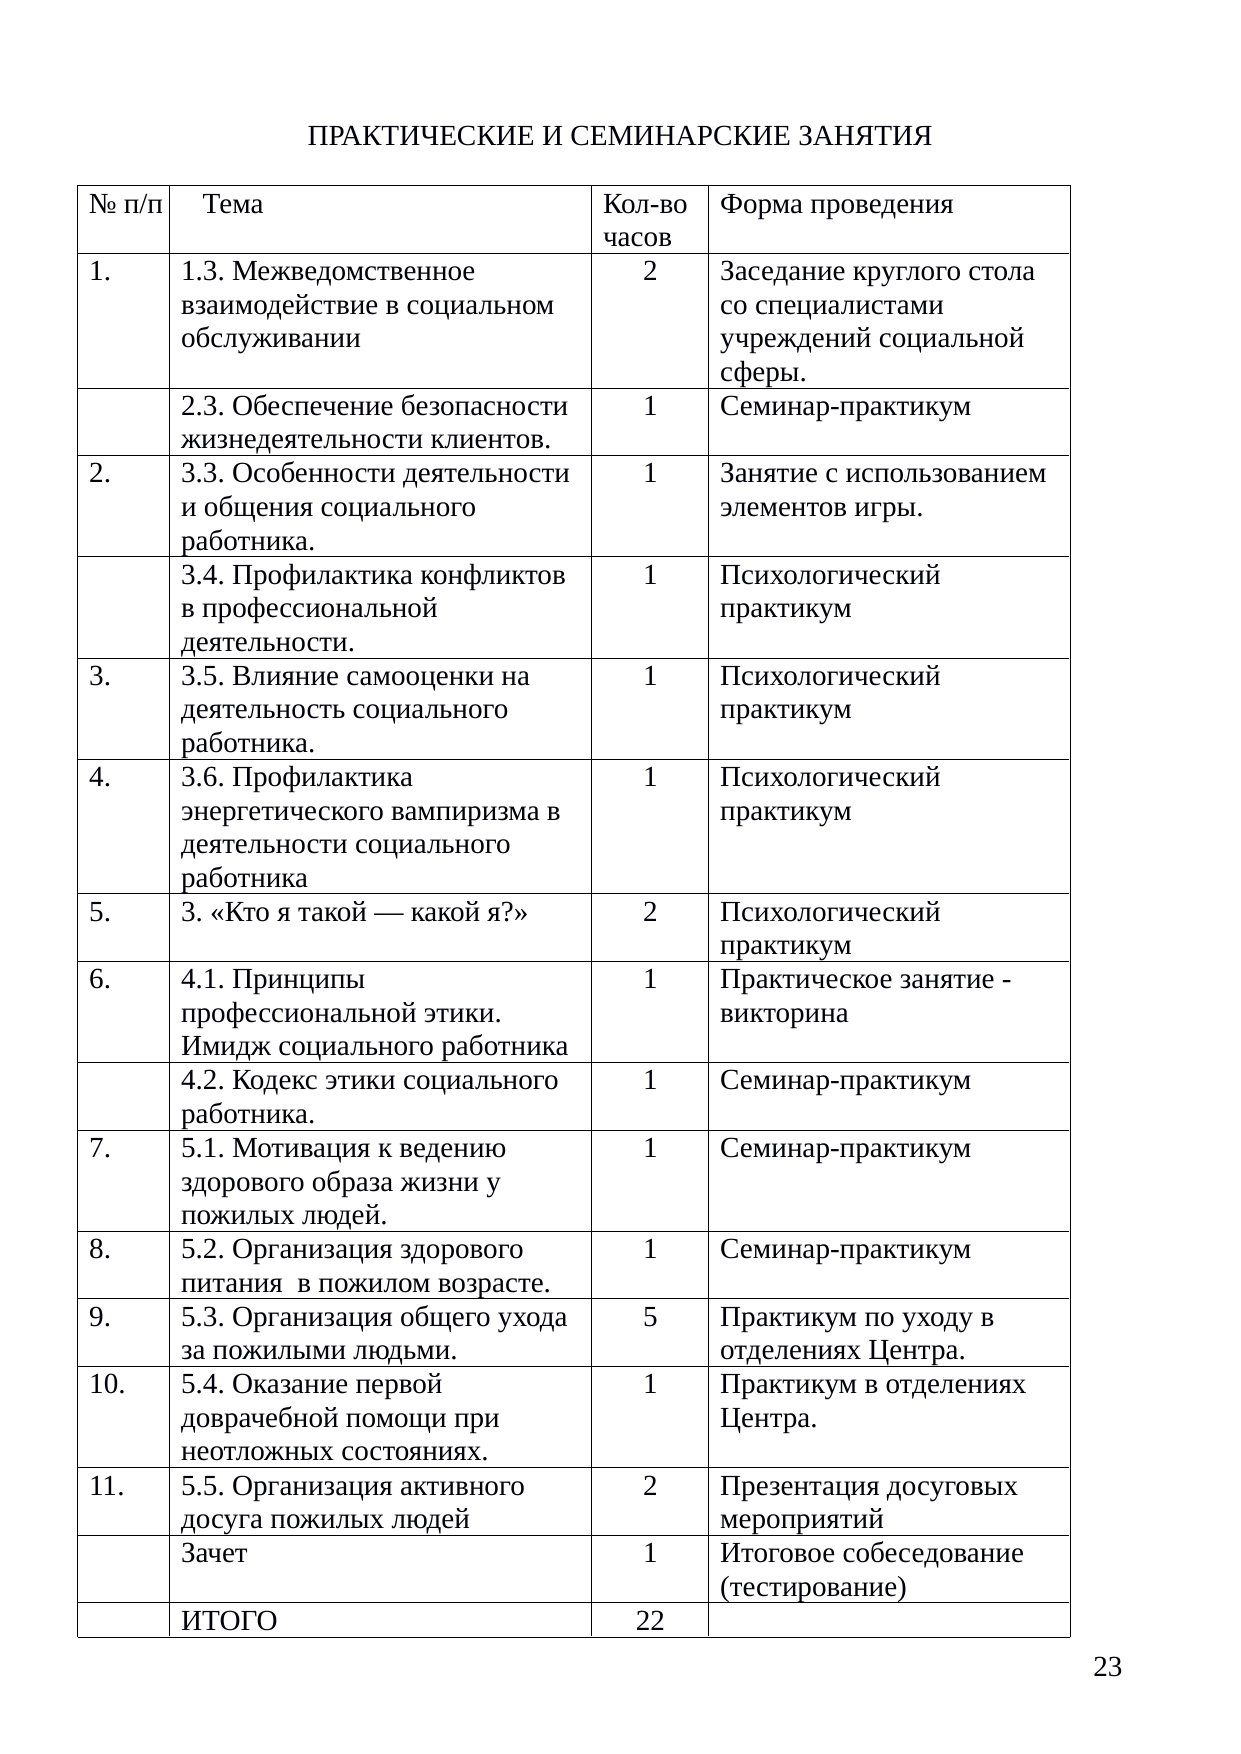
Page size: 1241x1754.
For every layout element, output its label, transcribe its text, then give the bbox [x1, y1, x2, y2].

table_cell Занятие с использованием элементов игры. [709, 455, 1070, 556]
table_cell 22 [592, 1603, 708, 1636]
table_cell Итоговое собеседование (тестирование) [709, 1535, 1070, 1602]
table_cell 4.2. Кодекс этики социального работника. [170, 1063, 591, 1129]
table_cell 1. [78, 254, 169, 387]
table_cell 6. [78, 962, 169, 1062]
table_cell Практикум в отделениях Центра. [709, 1366, 1070, 1467]
table_cell 2.3. Обеспечение безопасности жизнедеятельности клиентов. [170, 389, 591, 455]
table_cell ИТОГО [170, 1603, 591, 1636]
table_cell [78, 557, 169, 657]
table_cell 4. [78, 760, 169, 893]
table_cell 1 [592, 1232, 708, 1298]
table_cell 5.2. Организация здорового питания в пожилом возрасте. [170, 1232, 591, 1298]
table_cell 5.4. Оказание первой доврачебной помощи при неотложных состояниях. [170, 1367, 591, 1467]
table_cell 9. [78, 1299, 169, 1366]
table_cell Зачет [170, 1536, 591, 1602]
table_cell 2 [592, 254, 708, 387]
table_cell 1 [592, 962, 708, 1062]
table_cell 1 [592, 1536, 708, 1602]
table_header Кол-во часов [592, 186, 708, 253]
table_cell [709, 1602, 1070, 1636]
table_cell 8. [78, 1232, 169, 1298]
table_cell Семинар-практикум [709, 388, 1070, 455]
text ПРАКТИЧЕСКИЕ И СЕМИНАРСКИЕ ЗАНЯТИЯ [118, 118, 1122, 152]
table_header № п/п [78, 186, 169, 253]
table_cell 5.1. Мотивация к ведению здорового образа жизни у пожилых людей. [170, 1131, 591, 1231]
table_cell 1 [592, 456, 708, 556]
table_cell Психологический практикум [709, 759, 1070, 893]
table_cell 1 [592, 389, 708, 455]
table_cell 1 [592, 1131, 708, 1231]
table_cell 3.5. Влияние самооценки на деятельность социального работника. [170, 659, 591, 758]
table_header Форма проведения [709, 186, 1070, 253]
table_cell 7. [78, 1131, 169, 1231]
table_cell Практическое занятие - викторина [709, 961, 1070, 1062]
table_cell Презентация досуговых мероприятий [709, 1467, 1070, 1535]
table_cell 2 [592, 894, 708, 961]
table_cell 1 [592, 1063, 708, 1129]
table_cell 2. [78, 456, 169, 556]
table_cell Заседание круглого стола со специалистами учреждений социальной сферы. [709, 253, 1070, 387]
table_cell 1 [592, 557, 708, 657]
table_header Тема [170, 186, 591, 253]
table_cell 10. [78, 1367, 169, 1467]
table_cell 4.1. Принципы профессиональной этики. Имидж социального работника [170, 962, 591, 1062]
table_cell Семинар-практикум [709, 1231, 1070, 1298]
table_cell 5. [78, 894, 169, 961]
table_cell 3.6. Профилактика энергетического вампиризма в деятельности социального работника [170, 760, 591, 893]
table_cell 5 [592, 1299, 708, 1366]
table_cell [78, 389, 169, 455]
table_cell 1.3. Межведомственное взаимодействие в социальном обслуживании [170, 254, 591, 387]
table_cell [78, 1603, 169, 1636]
table_cell Семинар-практикум [709, 1130, 1070, 1231]
table_cell [78, 1536, 169, 1602]
table_cell 1 [592, 760, 708, 893]
table_cell 11. [78, 1468, 169, 1535]
table_cell [78, 1063, 169, 1129]
table_cell 2 [592, 1468, 708, 1535]
table_cell 5.3. Организация общего ухода за пожилыми людьми. [170, 1299, 591, 1366]
table_cell 3.4. Профилактика конфликтов в профессиональной деятельности. [170, 557, 591, 657]
table_cell 3. [78, 659, 169, 758]
table_cell 1 [592, 659, 708, 758]
table_cell Психологический практикум [709, 556, 1070, 657]
table_cell Психологический практикум [709, 658, 1070, 758]
table_cell Семинар-практикум [709, 1062, 1070, 1129]
table_cell 1 [592, 1367, 708, 1467]
table_cell Практикум по уходу в отделениях Центра. [709, 1298, 1070, 1366]
table_cell Психологический практикум [709, 893, 1070, 961]
table_cell 3. «Кто я такой — какой я?» [170, 894, 591, 961]
table_cell 5.5. Организация активного досуга пожилых людей [170, 1468, 591, 1535]
table_cell 3.3. Особенности деятельности и общения социального работника. [170, 456, 591, 556]
